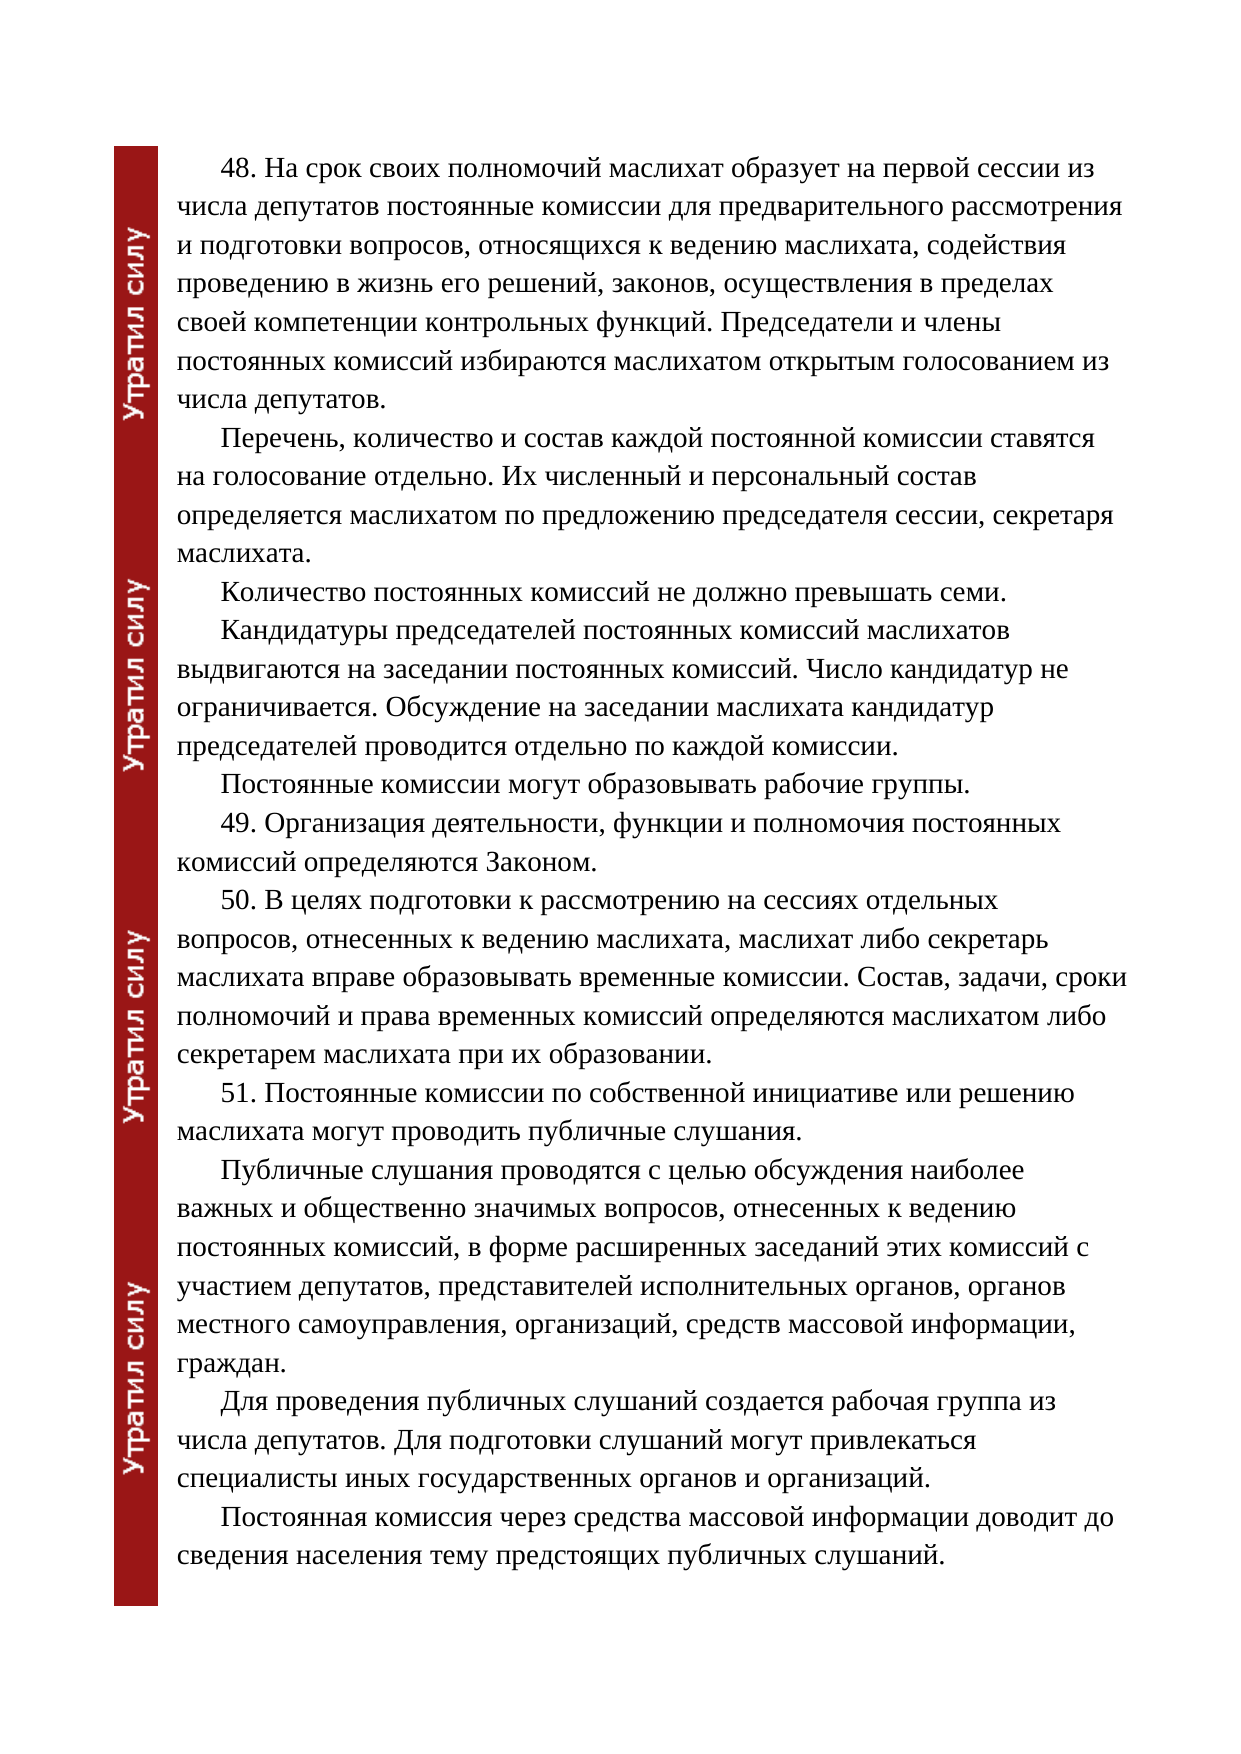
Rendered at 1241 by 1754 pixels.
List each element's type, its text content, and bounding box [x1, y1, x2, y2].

picture [114, 1571, 158, 1606]
picture [114, 146, 158, 150]
